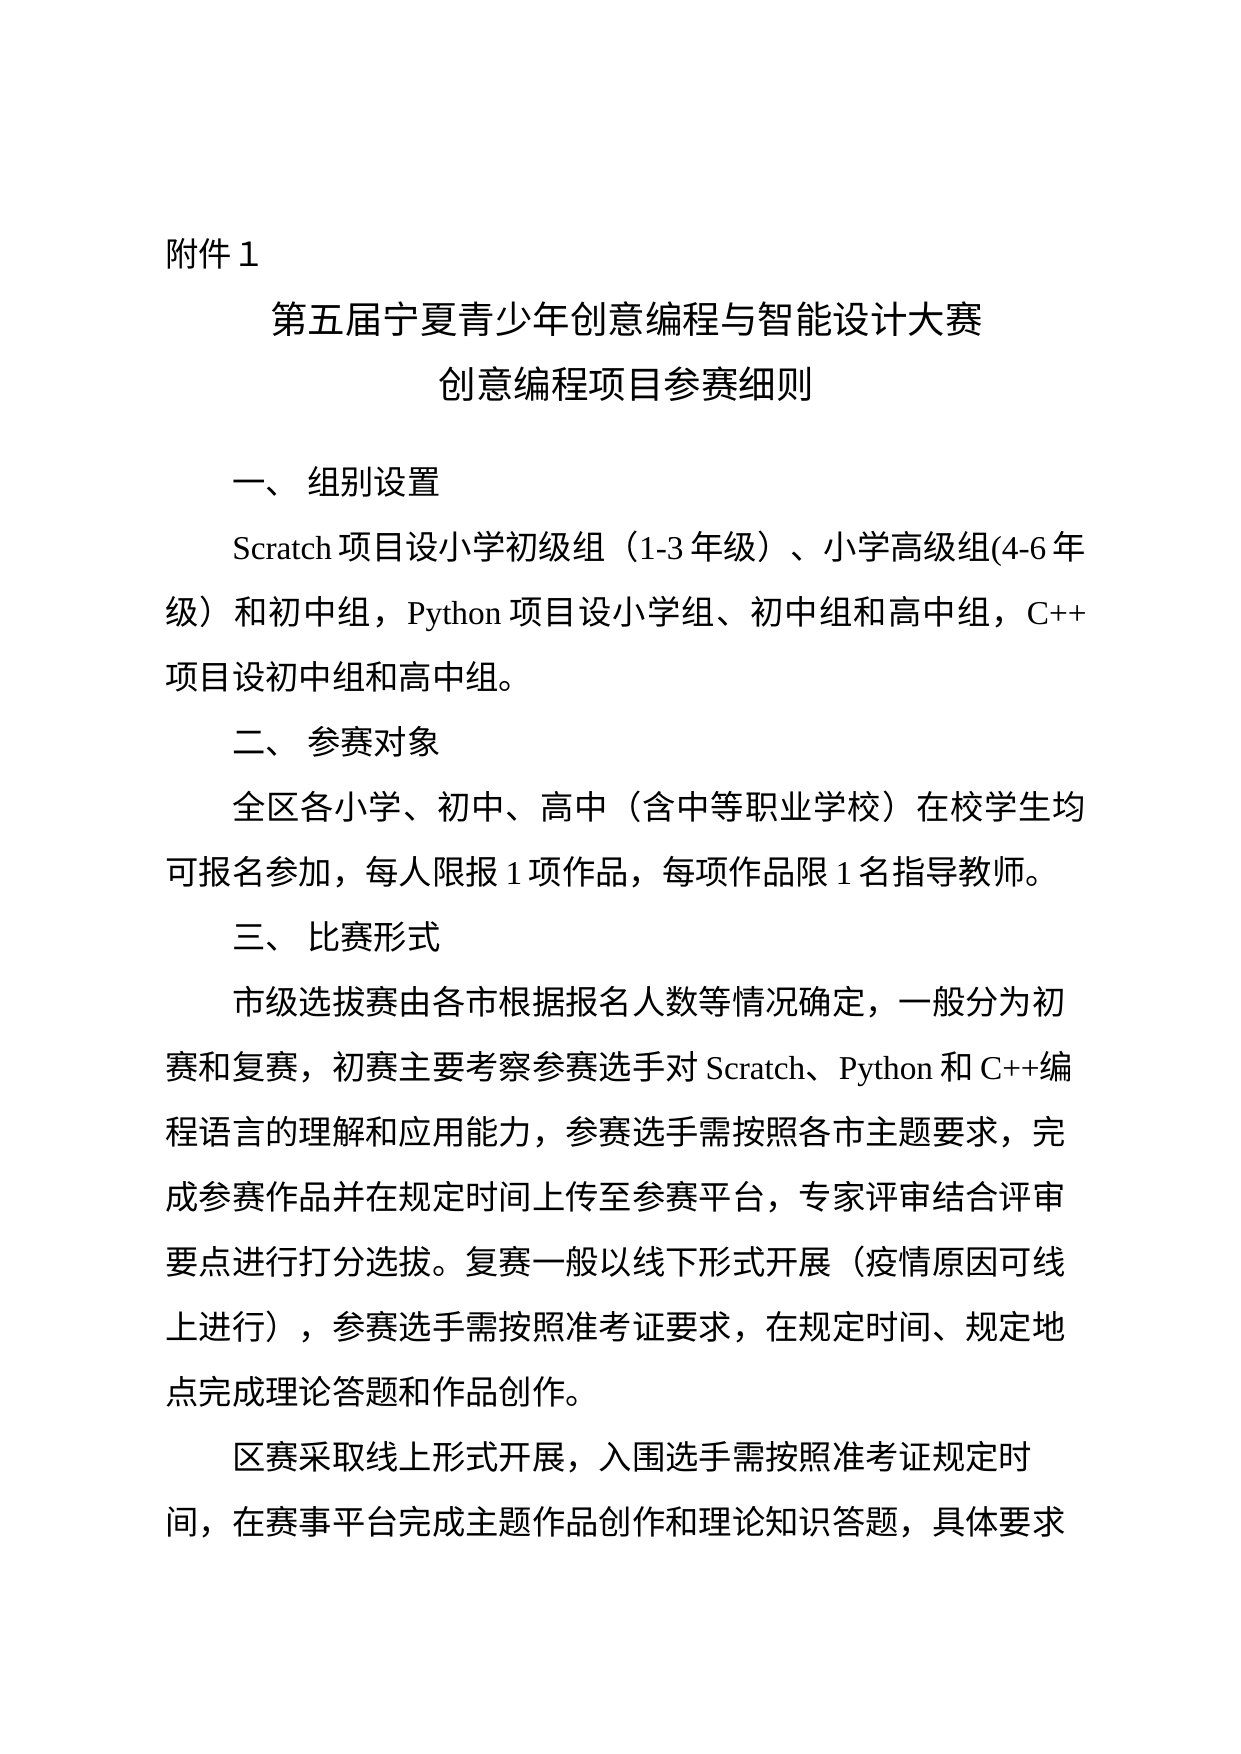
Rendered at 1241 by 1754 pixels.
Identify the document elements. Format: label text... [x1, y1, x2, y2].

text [165, 1422, 1087, 1552]
text Scratch项目设小学初级组（1-3年级）、小学高级组(4-6年级）和初中组，Python项目设小学组、初中组和高中组，C++项目设初中组和高中组。 [165, 512, 1087, 707]
list 组别设置 [232, 447, 1087, 512]
text 全区各小学、初中、高中（含中等职业学校）在校学生均可报名参加，每人限报1项作品，每项作品限1名指导教师。 [165, 772, 1087, 902]
list 参赛对象 [232, 707, 1087, 772]
text 第五届宁夏青少年创意编程与智能设计大赛 [165, 284, 1087, 349]
text 创意编程项目参赛细则 [165, 349, 1087, 414]
list 比赛形式 [232, 902, 1087, 967]
text 附件１ [165, 219, 1087, 284]
text 市级选拔赛由各市根据报名人数等情况确定，一般分为初赛和复赛，初赛主要考察参赛选手对Scratch、Python和C++编程语言的理解和应用能力，参赛选手需按照各市主题要求，完成参赛作品并在规定时间上传至参赛平台，专家评审结合评审要点进行打分选拔。复赛一般以线下形式开展（疫情原因可线上进行），参赛选手需按照准考证要求，在规定时间、规定地点完成理论答题和作品创作。 [165, 967, 1087, 1422]
